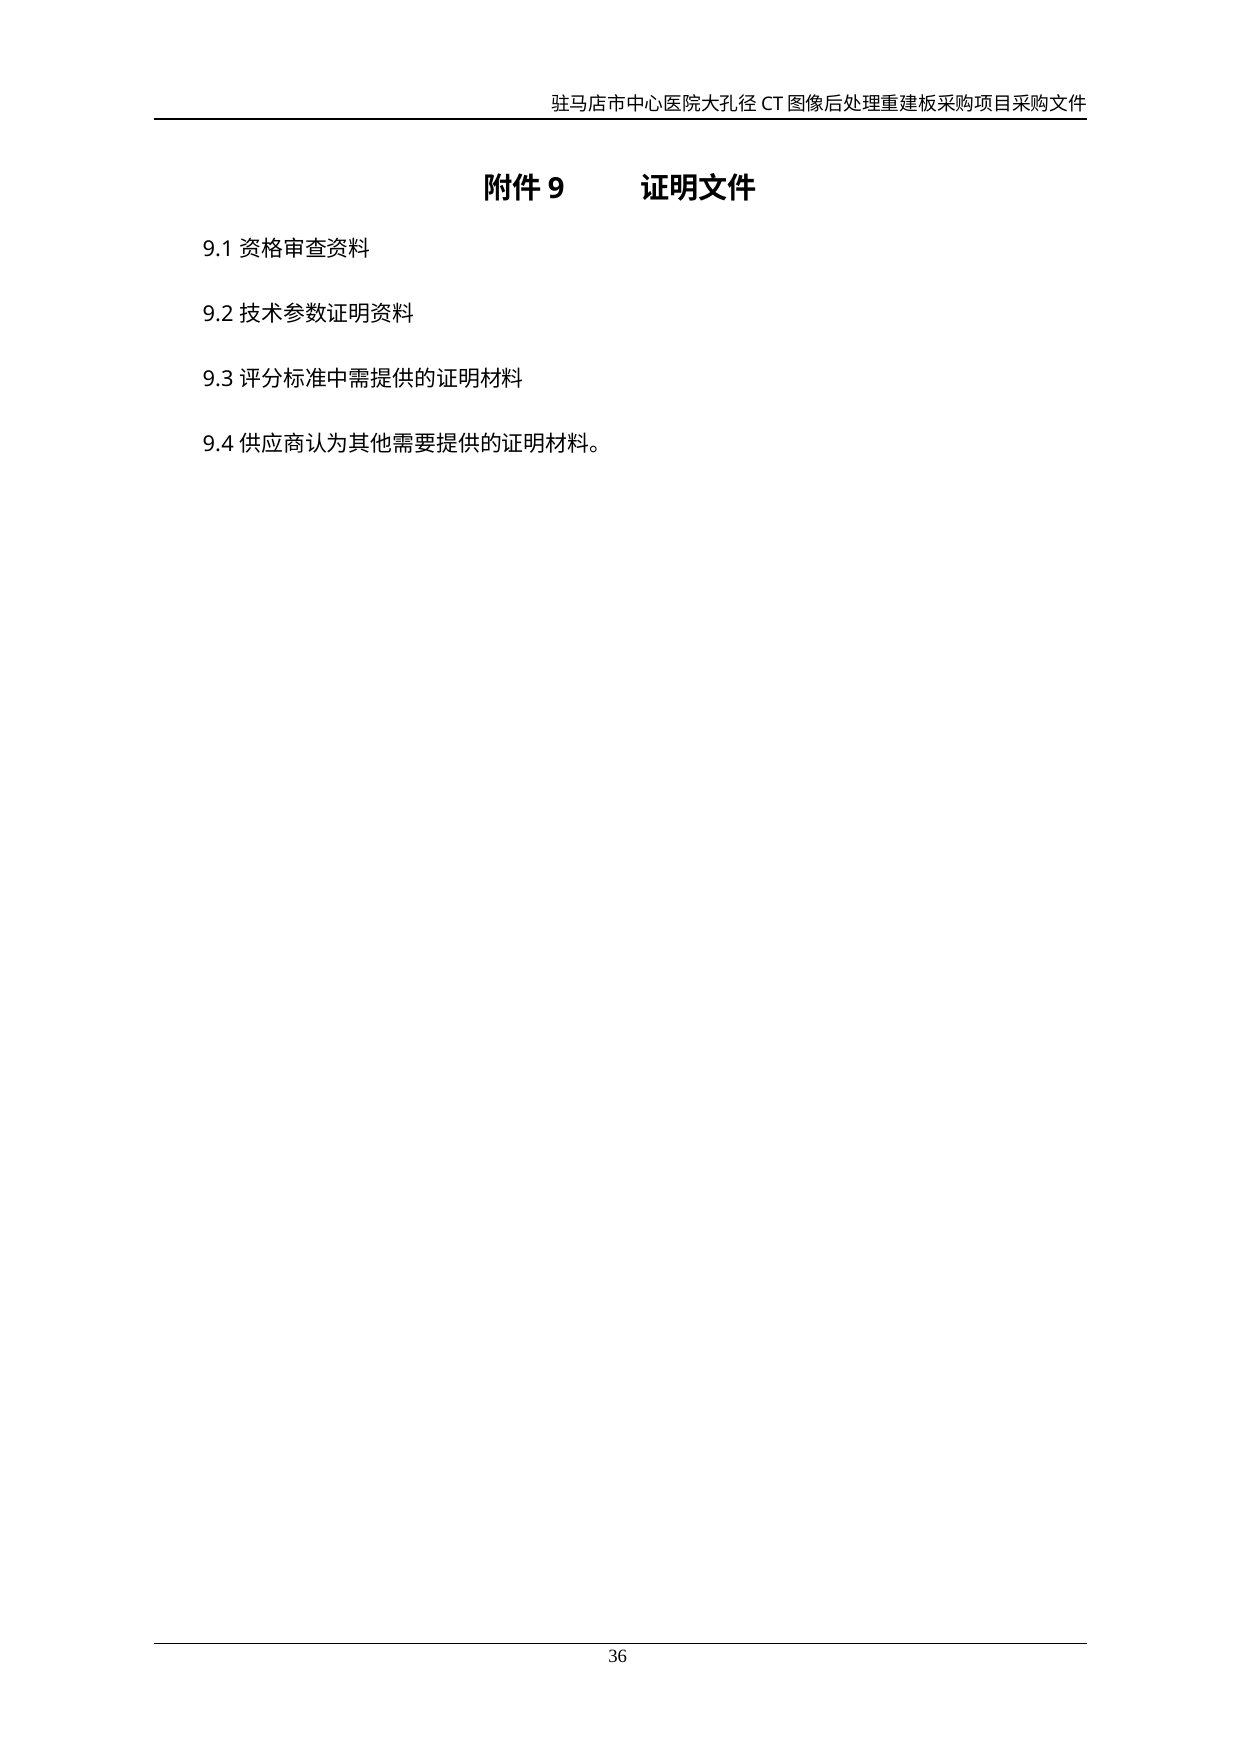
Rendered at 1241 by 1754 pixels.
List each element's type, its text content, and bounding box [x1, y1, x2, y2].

text 9.1 资格审查资料 [153, 230, 1087, 263]
text 9.4 供应商认为其他需要提供的证明材料。 [153, 425, 1087, 458]
text 9.2 技术参数证明资料 [153, 295, 1087, 328]
text 9.3 评分标准中需提供的证明材料 [153, 360, 1087, 393]
subtitle 附件9 证明文件 [153, 164, 1087, 207]
